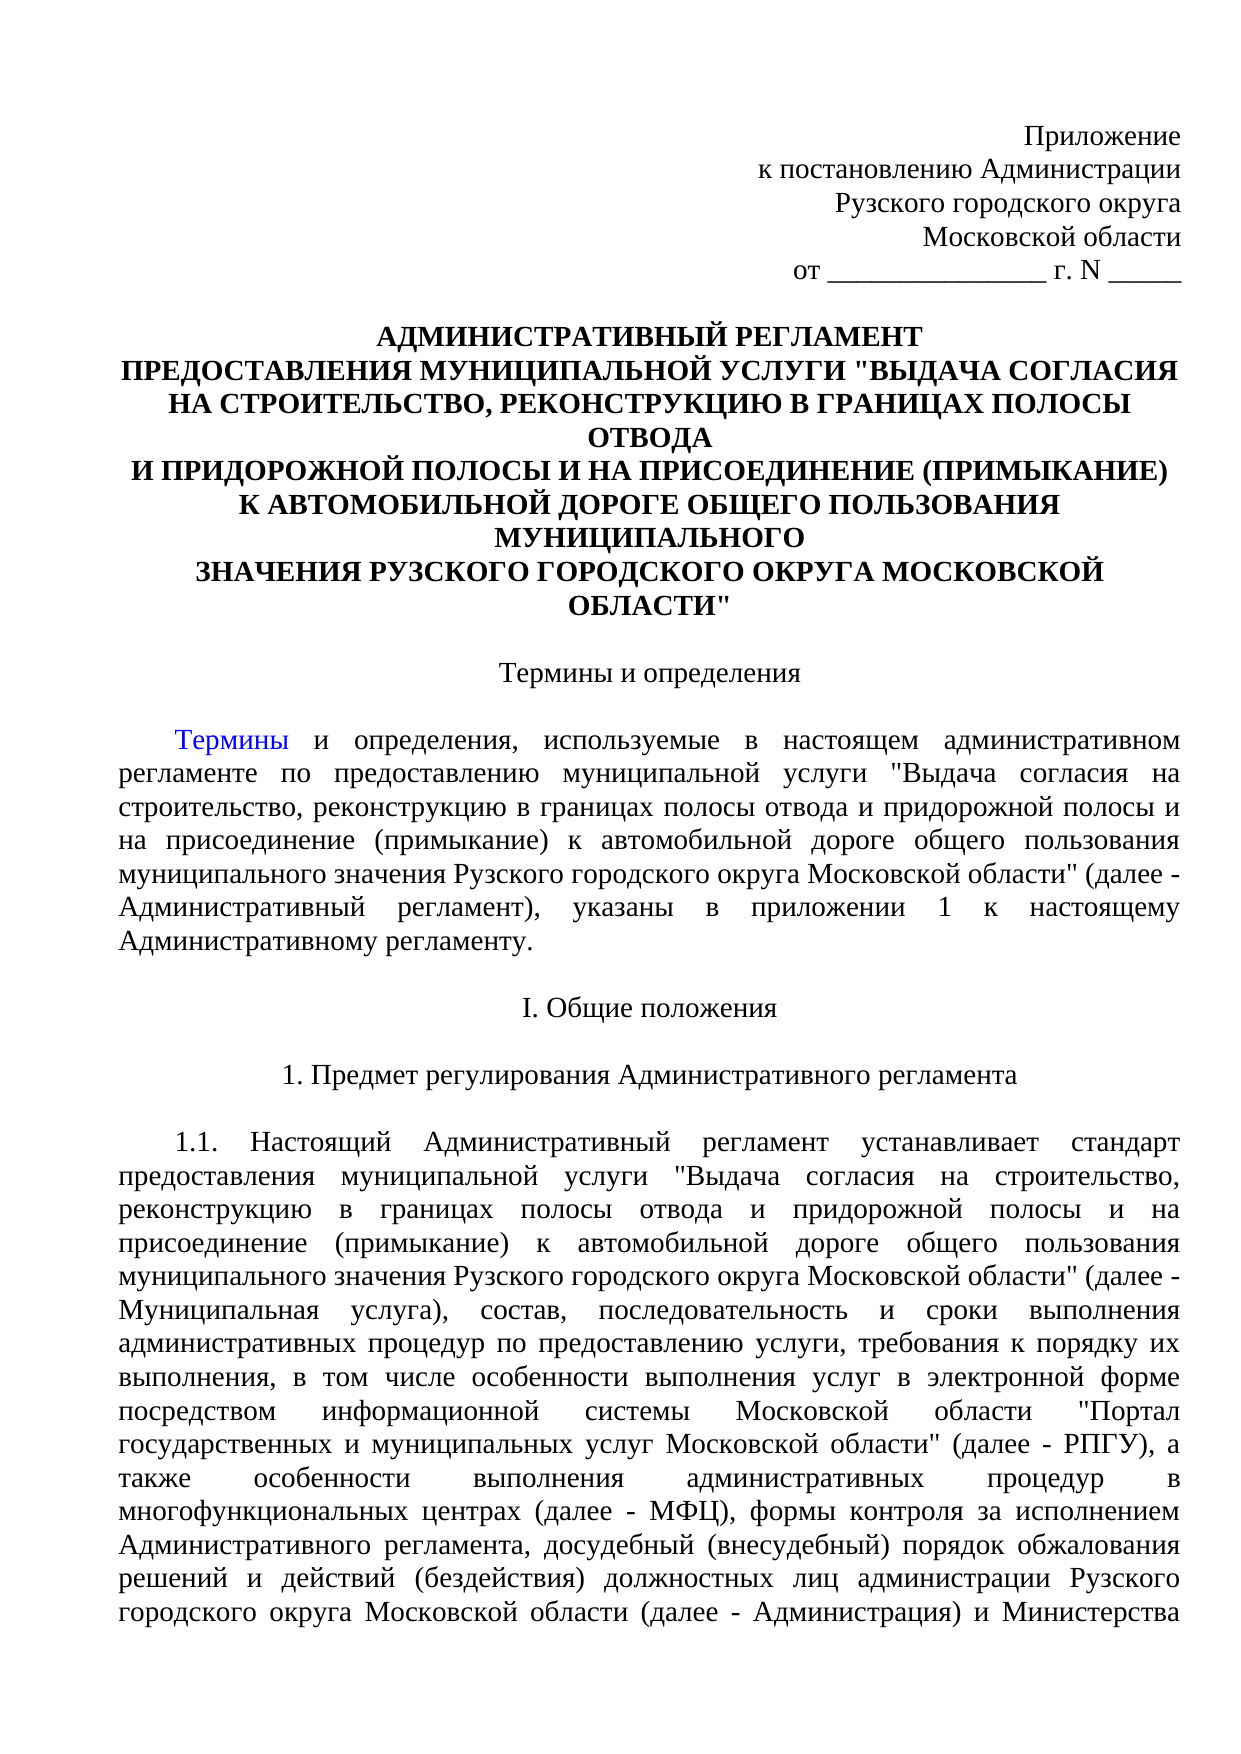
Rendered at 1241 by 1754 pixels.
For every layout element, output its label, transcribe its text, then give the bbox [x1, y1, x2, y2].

title ЗНАЧЕНИЯ РУЗСКОГО ГОРОДСКОГО ОКРУГА МОСКОВСКОЙ ОБЛАСТИ" [118, 554, 1181, 621]
title К АВТОМОБИЛЬНОЙ ДОРОГЕ ОБЩЕГО ПОЛЬЗОВАНИЯ МУНИЦИПАЛЬНОГО [118, 487, 1181, 554]
text к постановлению Администрации [118, 152, 1181, 185]
text I. Общие положения [118, 990, 1181, 1024]
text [118, 1124, 1181, 1627]
text Термины и определения [118, 655, 1181, 688]
text Московской области [118, 219, 1181, 252]
text Рузского городского округа [118, 185, 1181, 219]
text от _______________ г. N _____ [118, 252, 1181, 286]
title АДМИНИСТРАТИВНЫЙ РЕГЛАМЕНТ [118, 319, 1181, 353]
text Термины и определения, используемые в настоящем административном регламенте по предоставлению муниципальной услуги "Выдача согласия на строительство, реконструкцию в границах полосы отвода и придорожной полосы и на присоединение (примыкание) к автомобильной дороге общего пользования муниципального значения Рузского городского округа Московской области" (далее - Административный регламент), указаны в приложении 1 к настоящему Административному регламенту. [118, 722, 1181, 957]
text Приложение [118, 118, 1181, 152]
title И ПРИДОРОЖНОЙ ПОЛОСЫ И НА ПРИСОЕДИНЕНИЕ (ПРИМЫКАНИЕ) [118, 453, 1181, 487]
title НА СТРОИТЕЛЬСТВО, РЕКОНСТРУКЦИЮ В ГРАНИЦАХ ПОЛОСЫ ОТВОДА [118, 386, 1181, 453]
text 1. Предмет регулирования Административного регламента [118, 1057, 1181, 1091]
title ПРЕДОСТАВЛЕНИЯ МУНИЦИПАЛЬНОЙ УСЛУГИ "ВЫДАЧА СОГЛАСИЯ [118, 353, 1181, 386]
